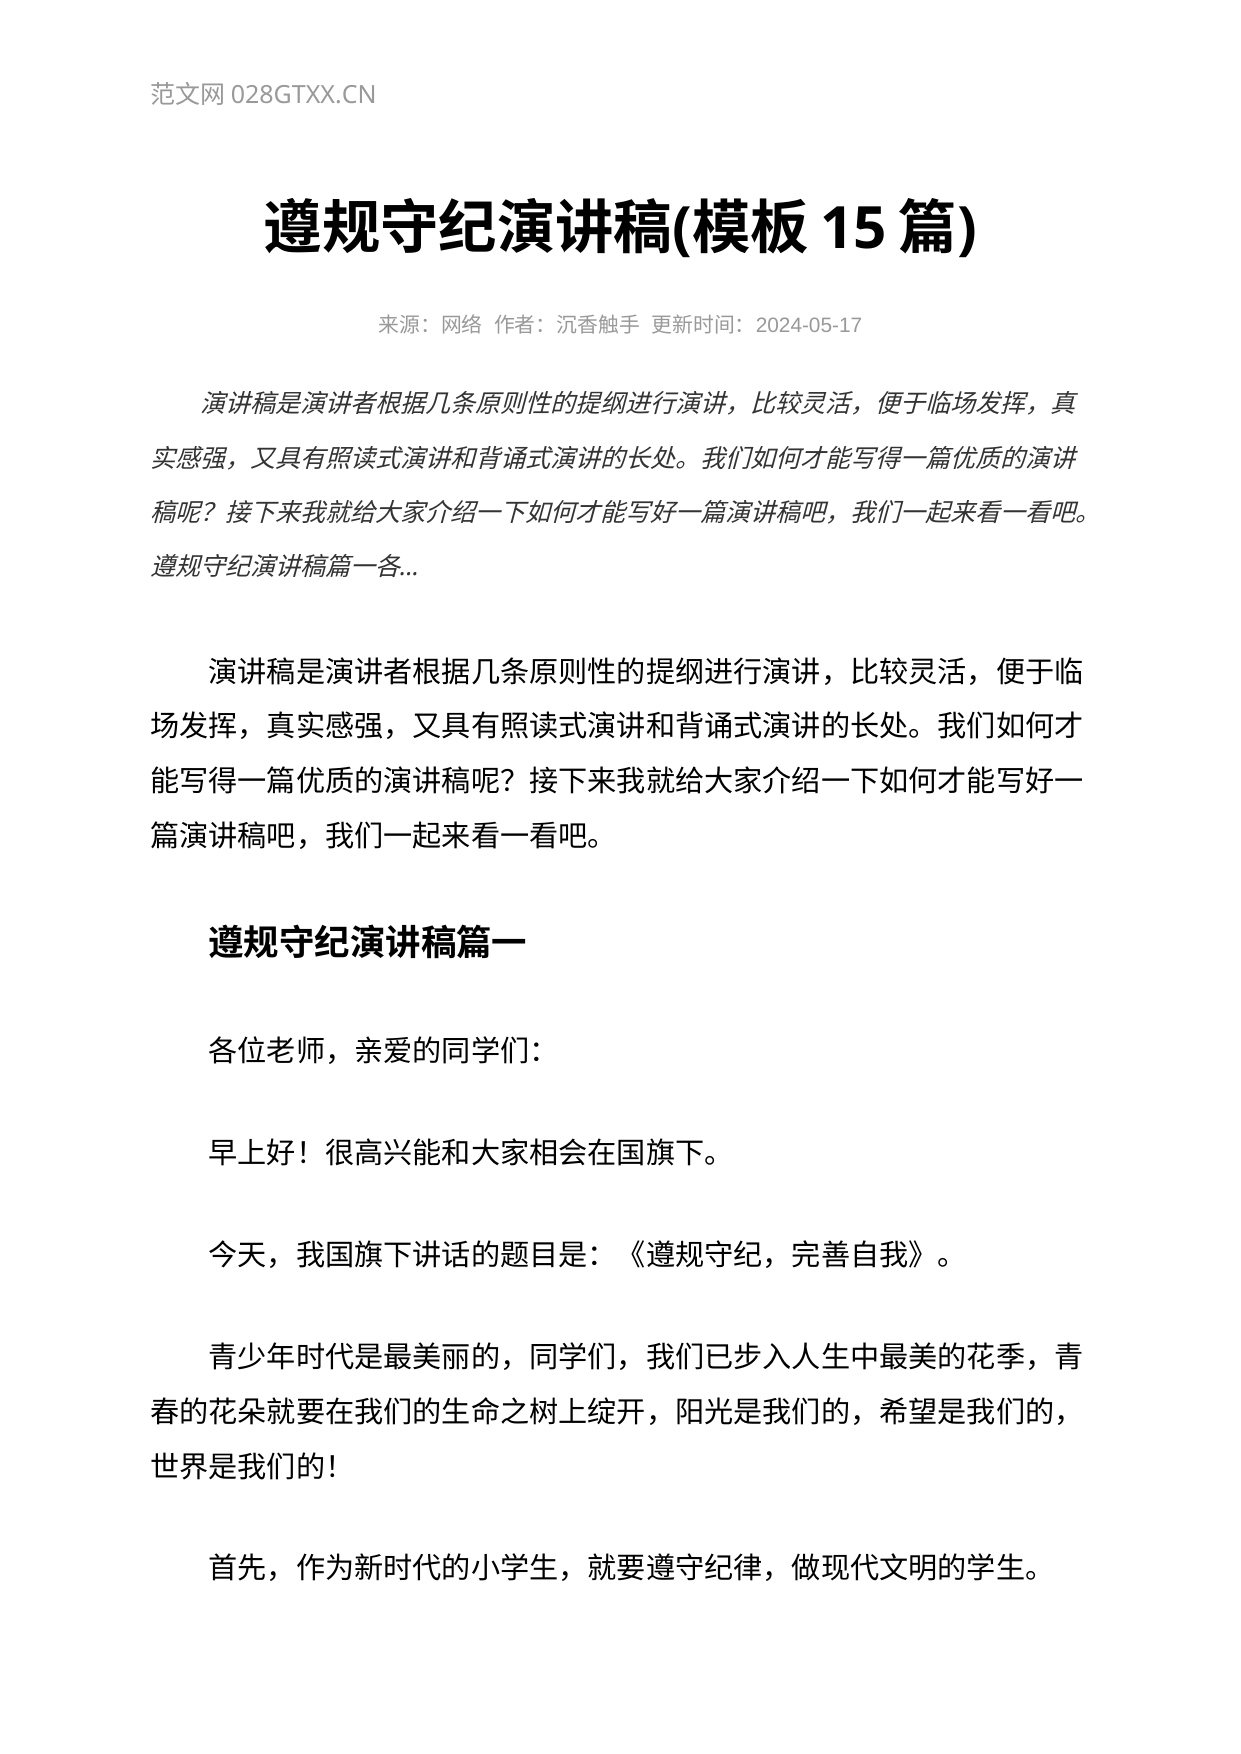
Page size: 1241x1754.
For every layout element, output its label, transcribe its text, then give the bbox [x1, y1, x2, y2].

text 各位老师，亲爱的同学们： [150, 1028, 1090, 1070]
subtitle 遵规守纪演讲稿(模板15篇) [150, 181, 1090, 266]
text 演讲稿是演讲者根据几条原则性的提纲进行演讲，比较灵活，便于临场发挥，真实感强，又具有照读式演讲和背诵式演讲的长处。我们如何才能写得一篇优质的演讲稿呢？接下来我就给大家介绍一下如何才能写好一篇演讲稿吧，我们一起来看一看吧。 [150, 648, 1090, 855]
text 早上好！很高兴能和大家相会在国旗下。 [150, 1130, 1090, 1172]
text 遵规守纪演讲稿篇一 [150, 914, 1090, 966]
text 来源：网络 作者：沉香触手 更新时间：2024-05-17 [150, 313, 1090, 337]
text 青少年时代是最美丽的，同学们，我们已步入人生中最美的花季，青春的花朵就要在我们的生命之树上绽开，阳光是我们的，希望是我们的，世界是我们的！ [150, 1333, 1090, 1485]
text 首先，作为新时代的小学生，就要遵守纪律，做现代文明的学生。 [150, 1545, 1090, 1587]
text 今天，我国旗下讲话的题目是：《遵规守纪，完善自我》。 [150, 1232, 1090, 1274]
text 演讲稿是演讲者根据几条原则性的提纲进行演讲，比较灵活，便于临场发挥，真实感强，又具有照读式演讲和背诵式演讲的长处。我们如何才能写得一篇优质的演讲稿呢？接下来我就给大家介绍一下如何才能写好一篇演讲稿吧，我们一起来看一看吧。遵规守纪演讲稿篇一各... [150, 384, 1090, 583]
